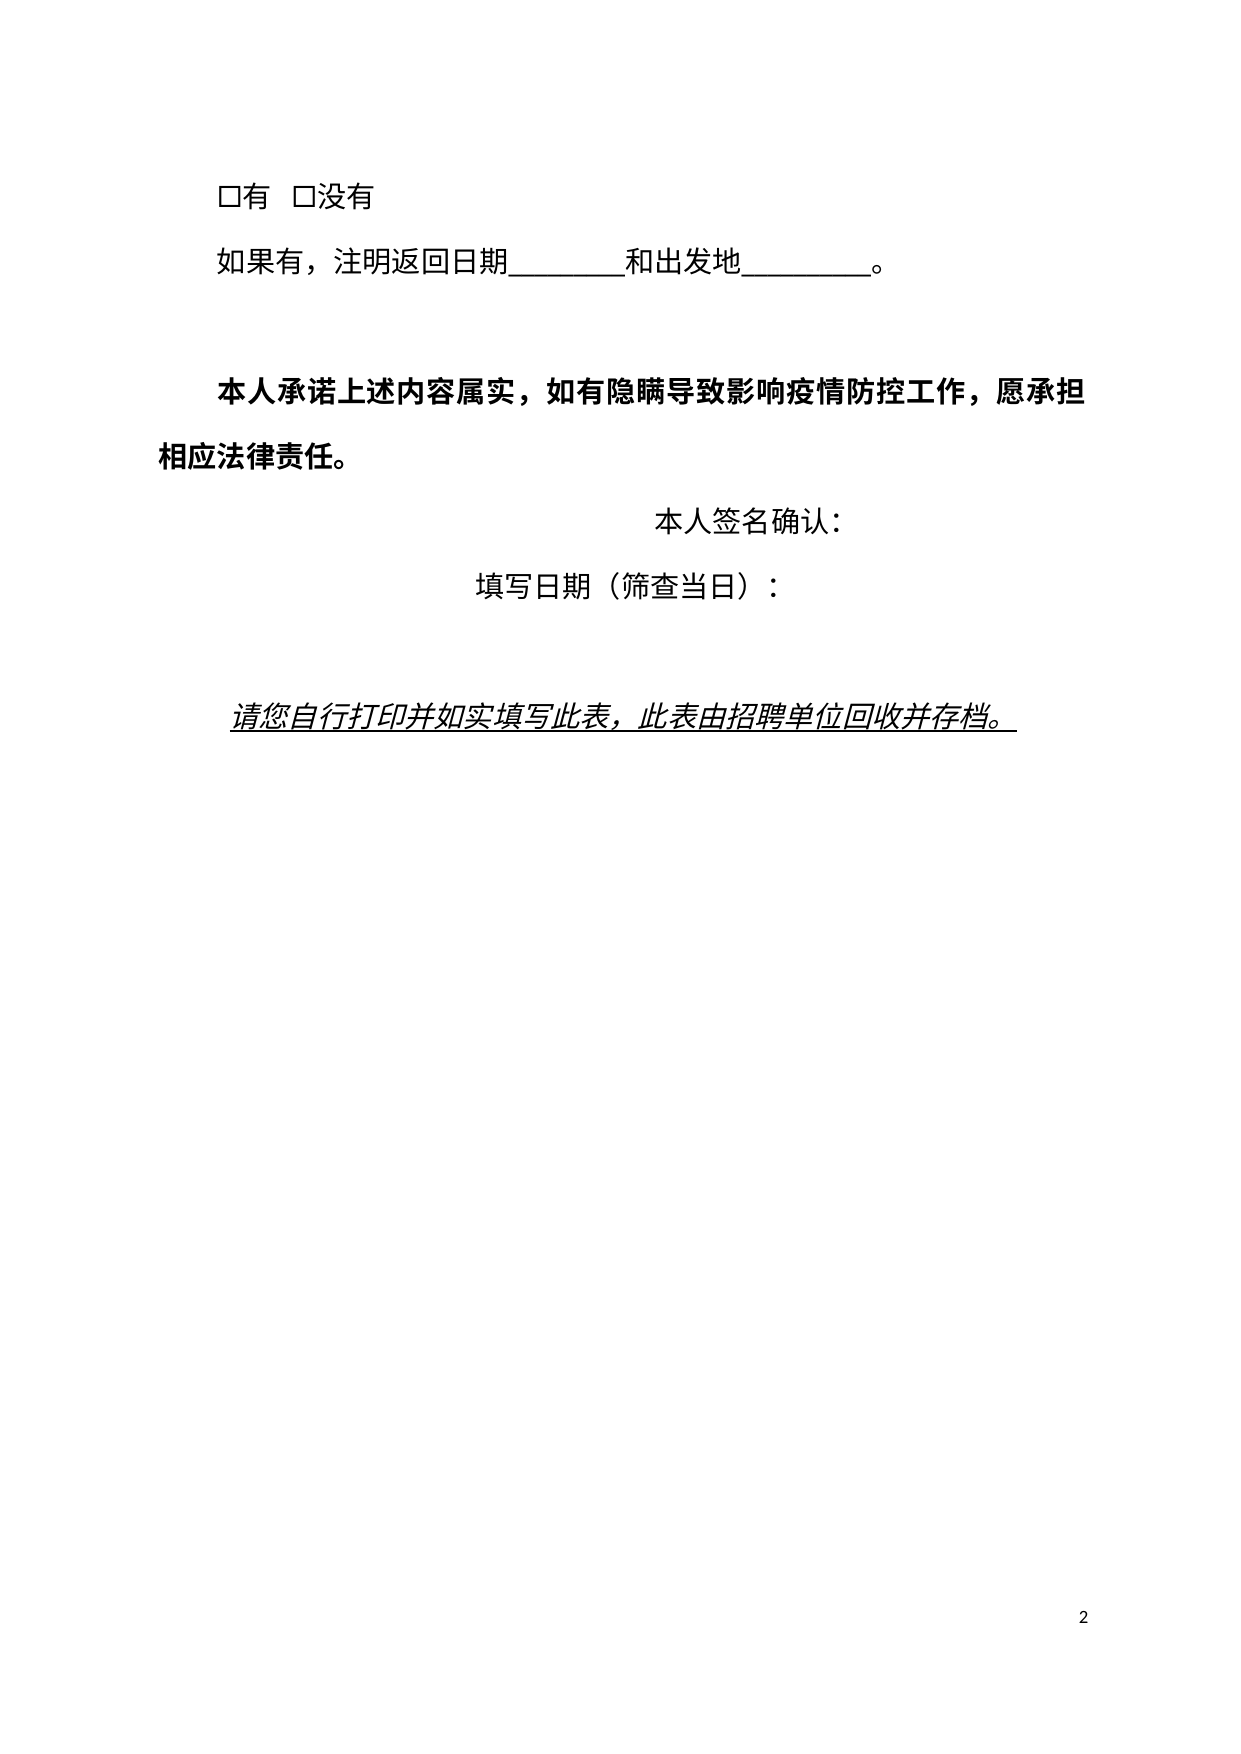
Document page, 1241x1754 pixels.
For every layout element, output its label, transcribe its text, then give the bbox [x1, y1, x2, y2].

text 请您自行打印并如实填写此表，此表由招聘单位回收并存档。 [158, 682, 1088, 747]
text 本人承诺上述内容属实，如有隐瞒导致影响疫情防控工作，愿承担相应法律责任。 [158, 357, 1088, 487]
text 如果有，注明返回日期_________和出发地__________。 [158, 227, 1088, 292]
text 有 没有 [158, 162, 1088, 227]
text 填写日期（筛查当日）： [158, 552, 1088, 617]
text 本人签名确认： [158, 487, 1088, 552]
